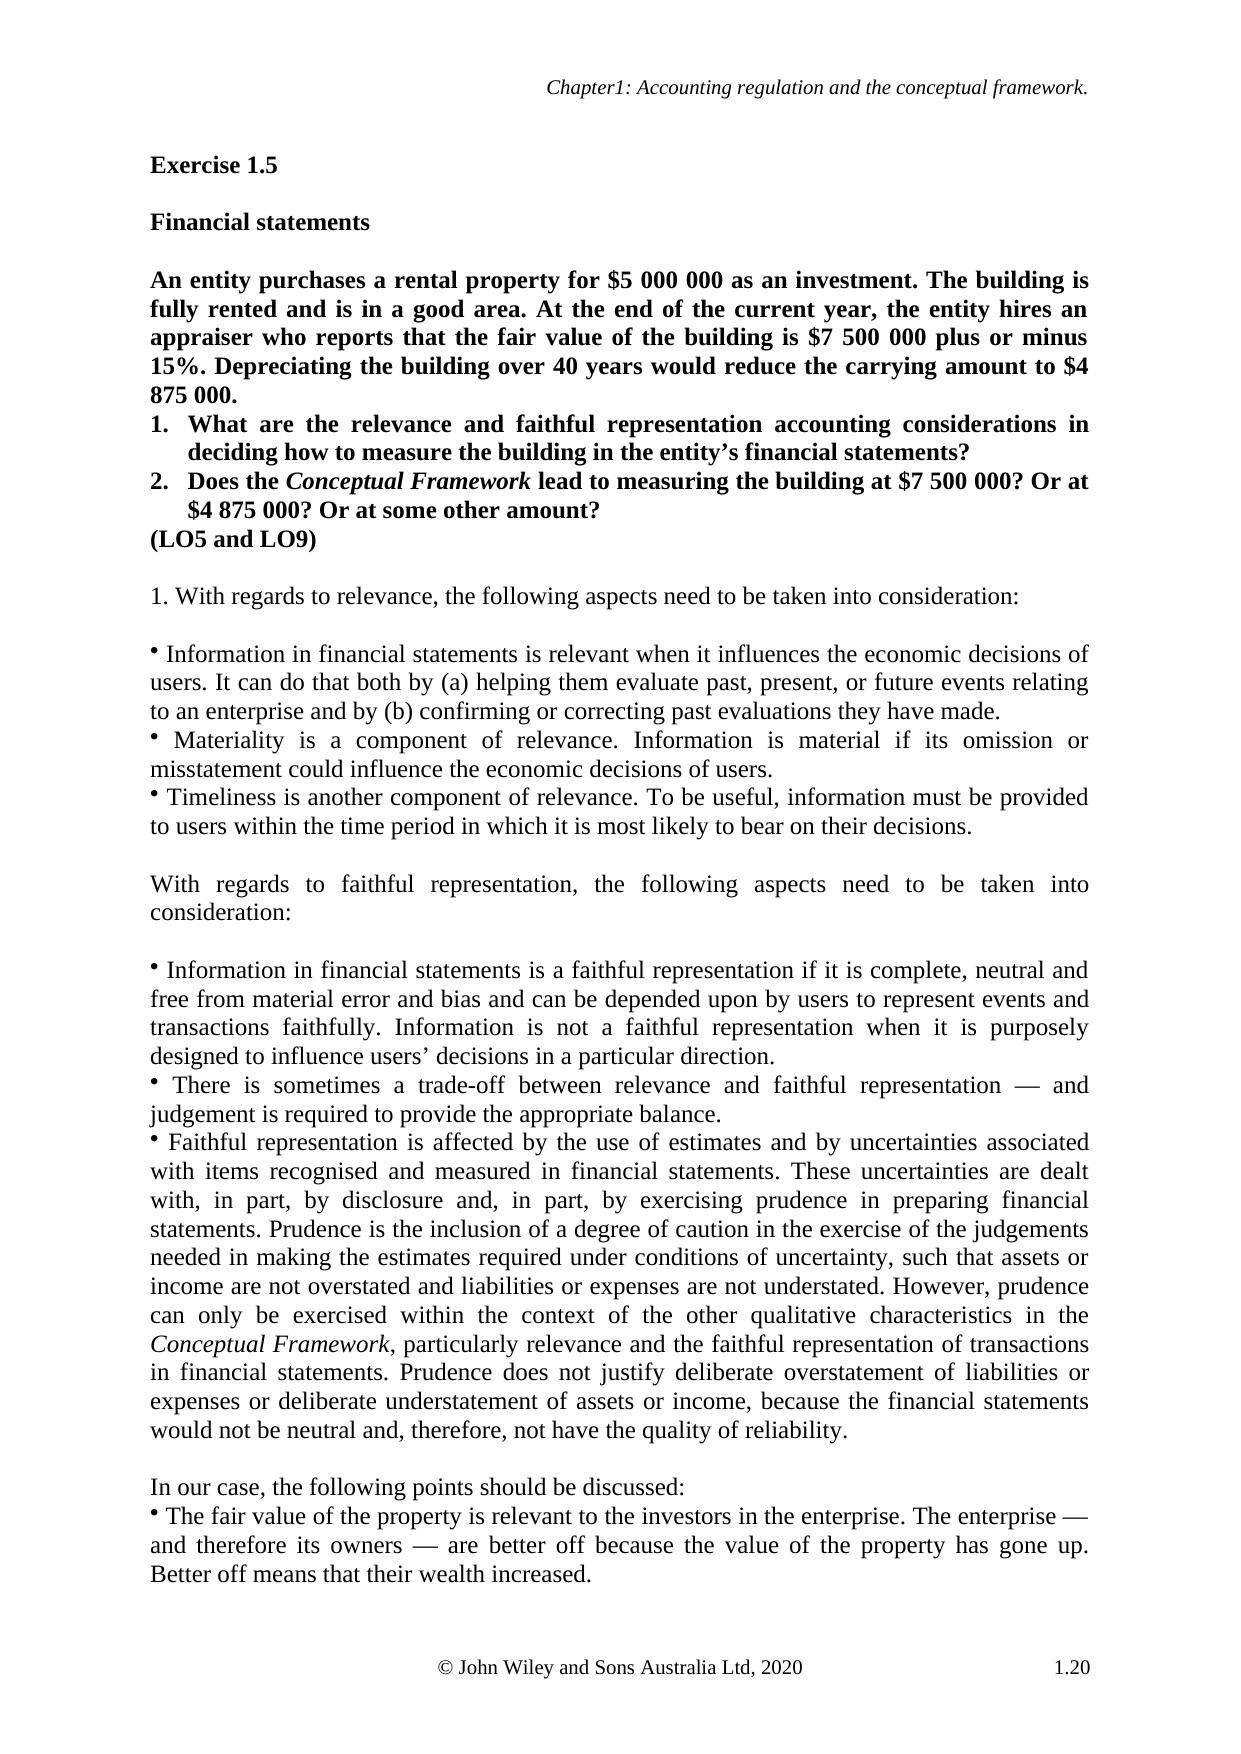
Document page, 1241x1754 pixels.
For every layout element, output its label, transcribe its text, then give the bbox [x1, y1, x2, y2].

text Financial statements [150, 207, 1090, 236]
text Information in financial statements is relevant when it influences the economic decisions of users. It can do that both by (a) helping them evaluate past, present, or future events relating to an enterprise and by (b) confirming or correcting past evaluations they have made. [150, 639, 1090, 725]
text The fair value of the property is relevant to the investors in the enterprise. The enterprise — and therefore its owners — are better off because the value of the property has gone up. Better off means that their wealth increased. [150, 1501, 1090, 1587]
list What are the relevance and faithful representation accounting considerations in deciding how to measure the building in the entity’s financial statements? [150, 409, 1090, 466]
text In our case, the following points should be discussed: [150, 1472, 1090, 1501]
text Faithful representation is affected by the use of estimates and by uncertainties associated with items recognised and measured in financial statements. These uncertainties are dealt with, in part, by disclosure and, in part, by exercising prudence in preparing financial statements. Prudence is the inclusion of a degree of caution in the exercise of the judgements needed in making the estimates required under conditions of uncertainty, such that assets or income are not overstated and liabilities or expenses are not understated. However, prudence can only be exercised within the context of the other qualitative characteristics in the Conceptual Framework, particularly relevance and the faithful representation of transactions in financial statements. Prudence does not justify deliberate overstatement of liabilities or expenses or deliberate understatement of assets or income, because the financial statements would not be neutral and, therefore, not have the quality of reliability. [150, 1127, 1090, 1444]
text Materiality is a component of relevance. Information is material if its omission or misstatement could influence the economic decisions of users. [150, 725, 1090, 782]
text Exercise 1.5 [150, 150, 1090, 179]
text Timeliness is another component of relevance. To be useful, information must be provided to users within the time period in which it is most likely to bear on their decisions. [150, 782, 1090, 840]
text An entity purchases a rental property for $5 000 000 as an investment. The building is fully rented and is in a good area. At the end of the current year, the entity hires an appraiser who reports that the fair value of the building is $7 500 000 plus or minus 15%. Depreciating the building over 40 years would reduce the carrying amount to $4 875 000. [150, 265, 1090, 409]
text Information in financial statements is a faithful representation if it is complete, neutral and free from material error and bias and can be depended upon by users to represent events and transactions faithfully. Information is not a faithful representation when it is purposely designed to influence users’ decisions in a particular direction. [150, 955, 1090, 1070]
text With regards to faithful representation, the following aspects need to be taken into consideration: [150, 869, 1090, 926]
text 1. With regards to relevance, the following aspects need to be taken into consideration: [150, 581, 1090, 610]
text (LO5 and LO9) [150, 524, 1090, 552]
list Does the Conceptual Framework lead to measuring the building at $7 500 000? Or at $4 875 000? Or at some other amount? [150, 466, 1090, 524]
text There is sometimes a trade-off between relevance and faithful representation — and judgement is required to provide the appropriate balance. [150, 1070, 1090, 1127]
